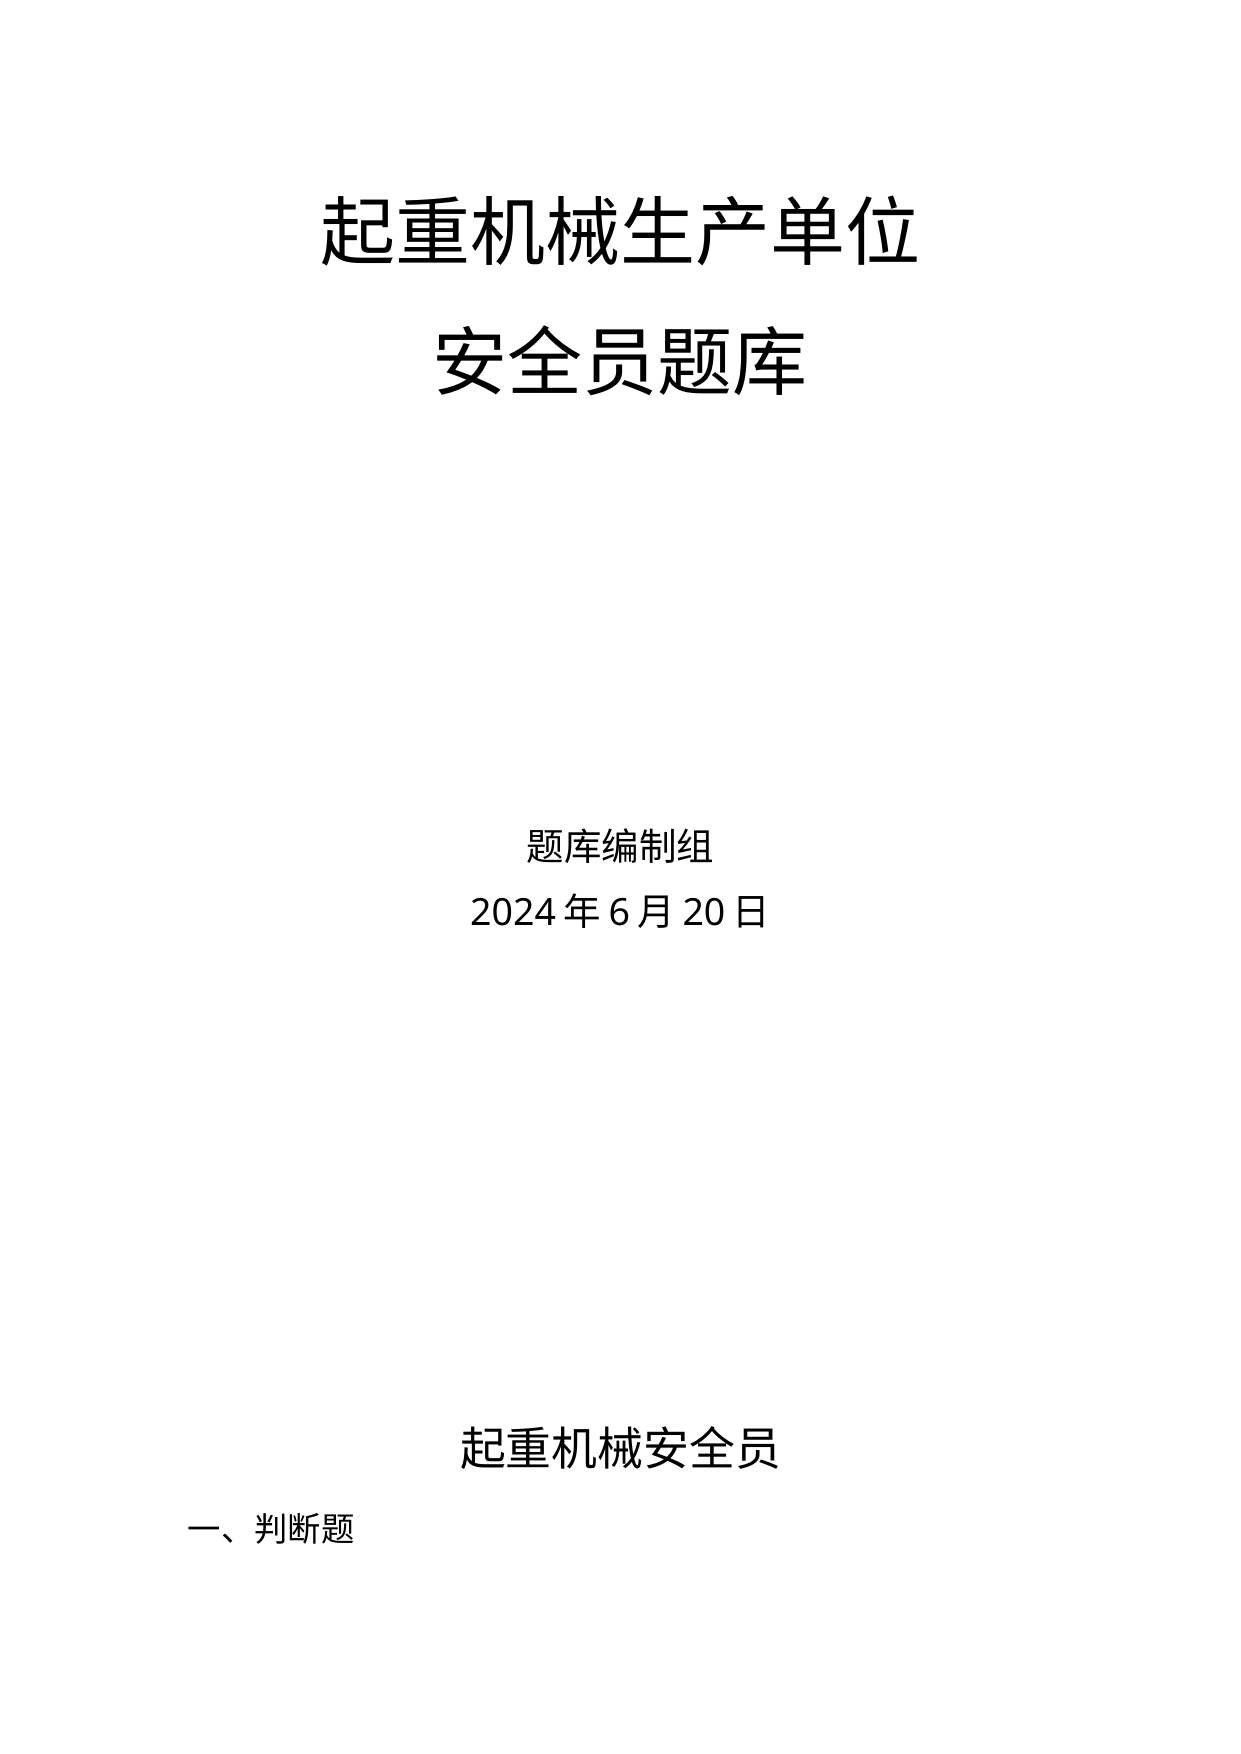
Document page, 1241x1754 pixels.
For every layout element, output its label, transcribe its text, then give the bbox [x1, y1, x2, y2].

text 起重机械安全员 [187, 1397, 1053, 1494]
text 安全员题库 [187, 292, 1053, 422]
list 判断题 [187, 1494, 1053, 1559]
text 题库编制组 [187, 812, 1053, 877]
text 起重机械生产单位 [187, 162, 1053, 292]
text 2024年6月20日 [187, 877, 1053, 942]
